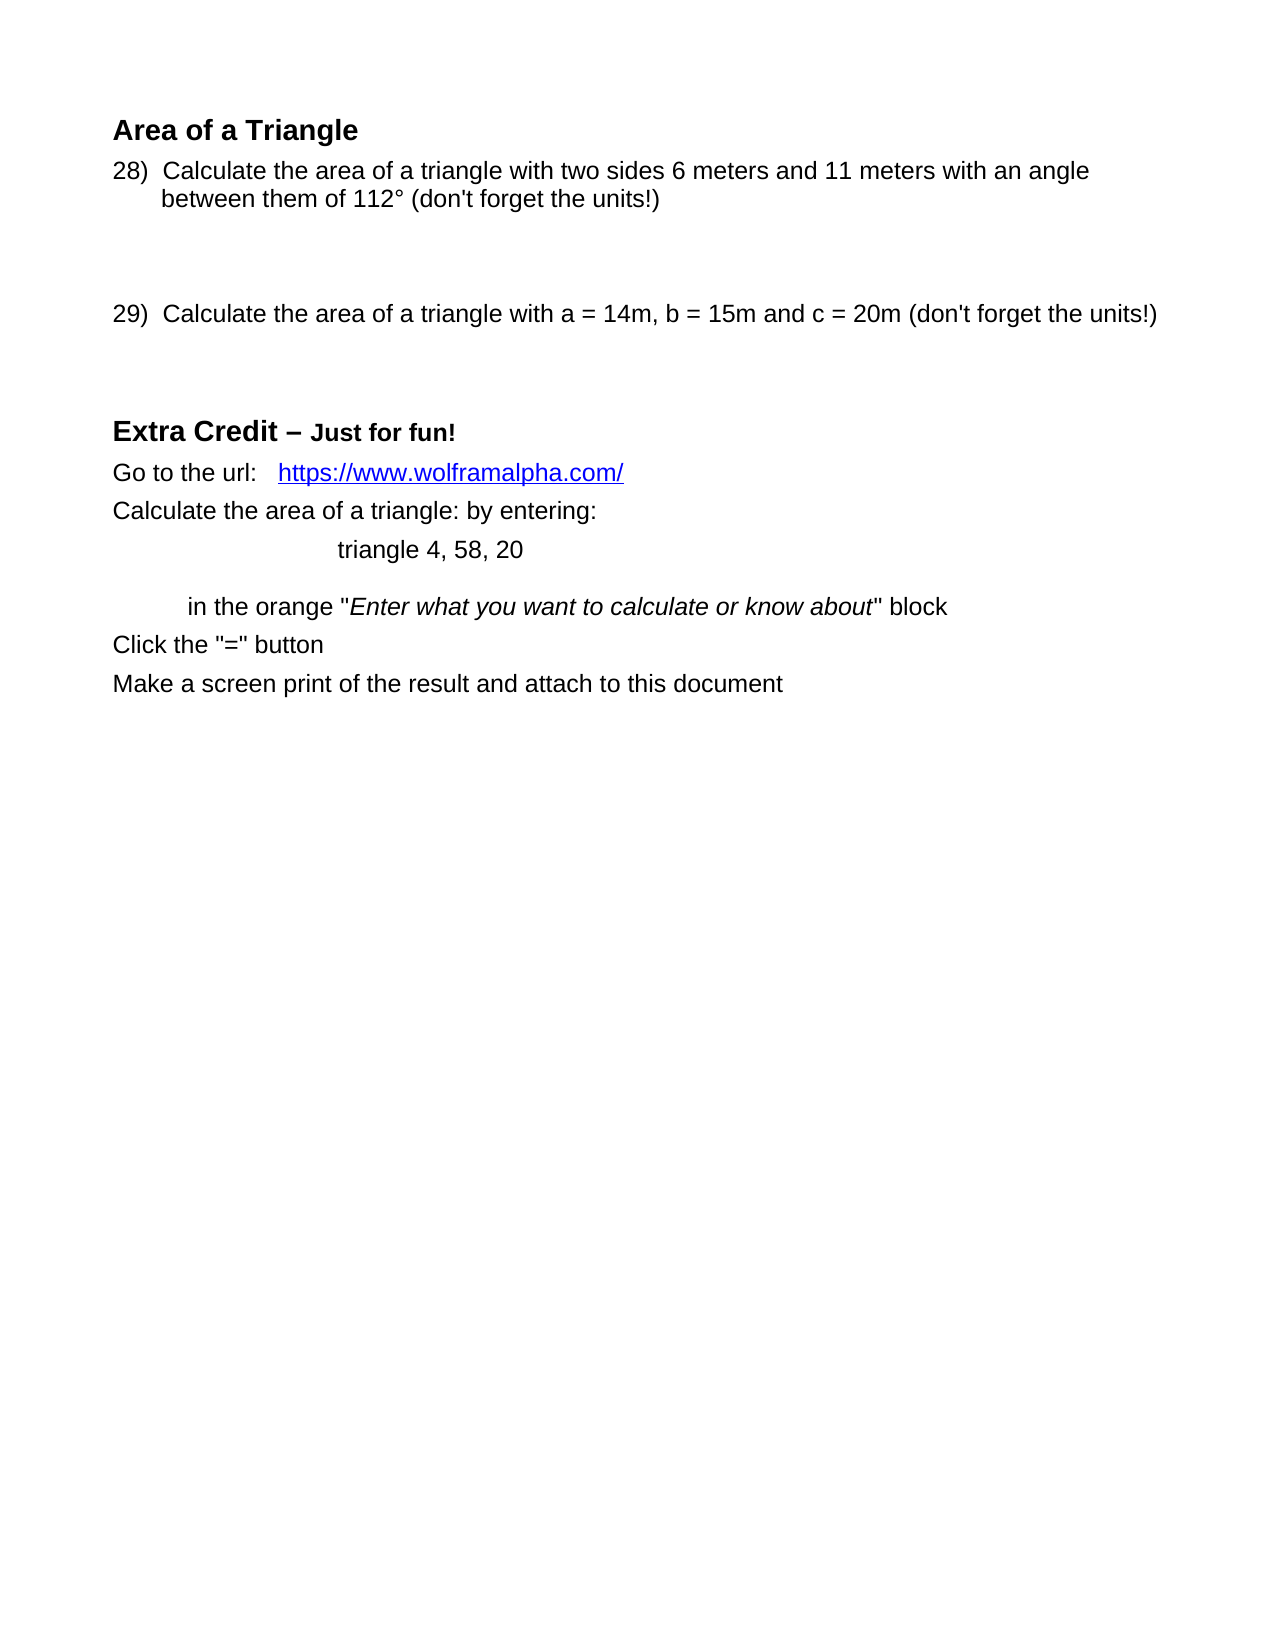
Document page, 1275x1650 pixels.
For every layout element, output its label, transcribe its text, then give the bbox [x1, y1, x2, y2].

text 28) Calculate the area of a triangle with two sides 6 meters and 11 meters with an angle [112, 156, 1162, 184]
text in the orange "Enter what you want to calculate or know about" block [112, 592, 1162, 621]
text Make a screen print of the result and attach to this document [112, 669, 1162, 698]
text Calculate the area of a triangle: by entering: [112, 496, 1162, 525]
text Click the "=" button [112, 631, 1162, 659]
text Go to the url: https://www.wolframalpha.com/ [112, 458, 1162, 486]
text Area of a Triangle [112, 112, 1162, 146]
text triangle 4, 58, 20 [262, 534, 1162, 563]
text 29) Calculate the area of a triangle with a = 14m, b = 15m and c = 20m (don't forget the units!) [112, 299, 1162, 328]
text between them of 112° (don't forget the units!) [112, 184, 1162, 213]
text Extra Credit – Just for fun! [112, 414, 1162, 448]
